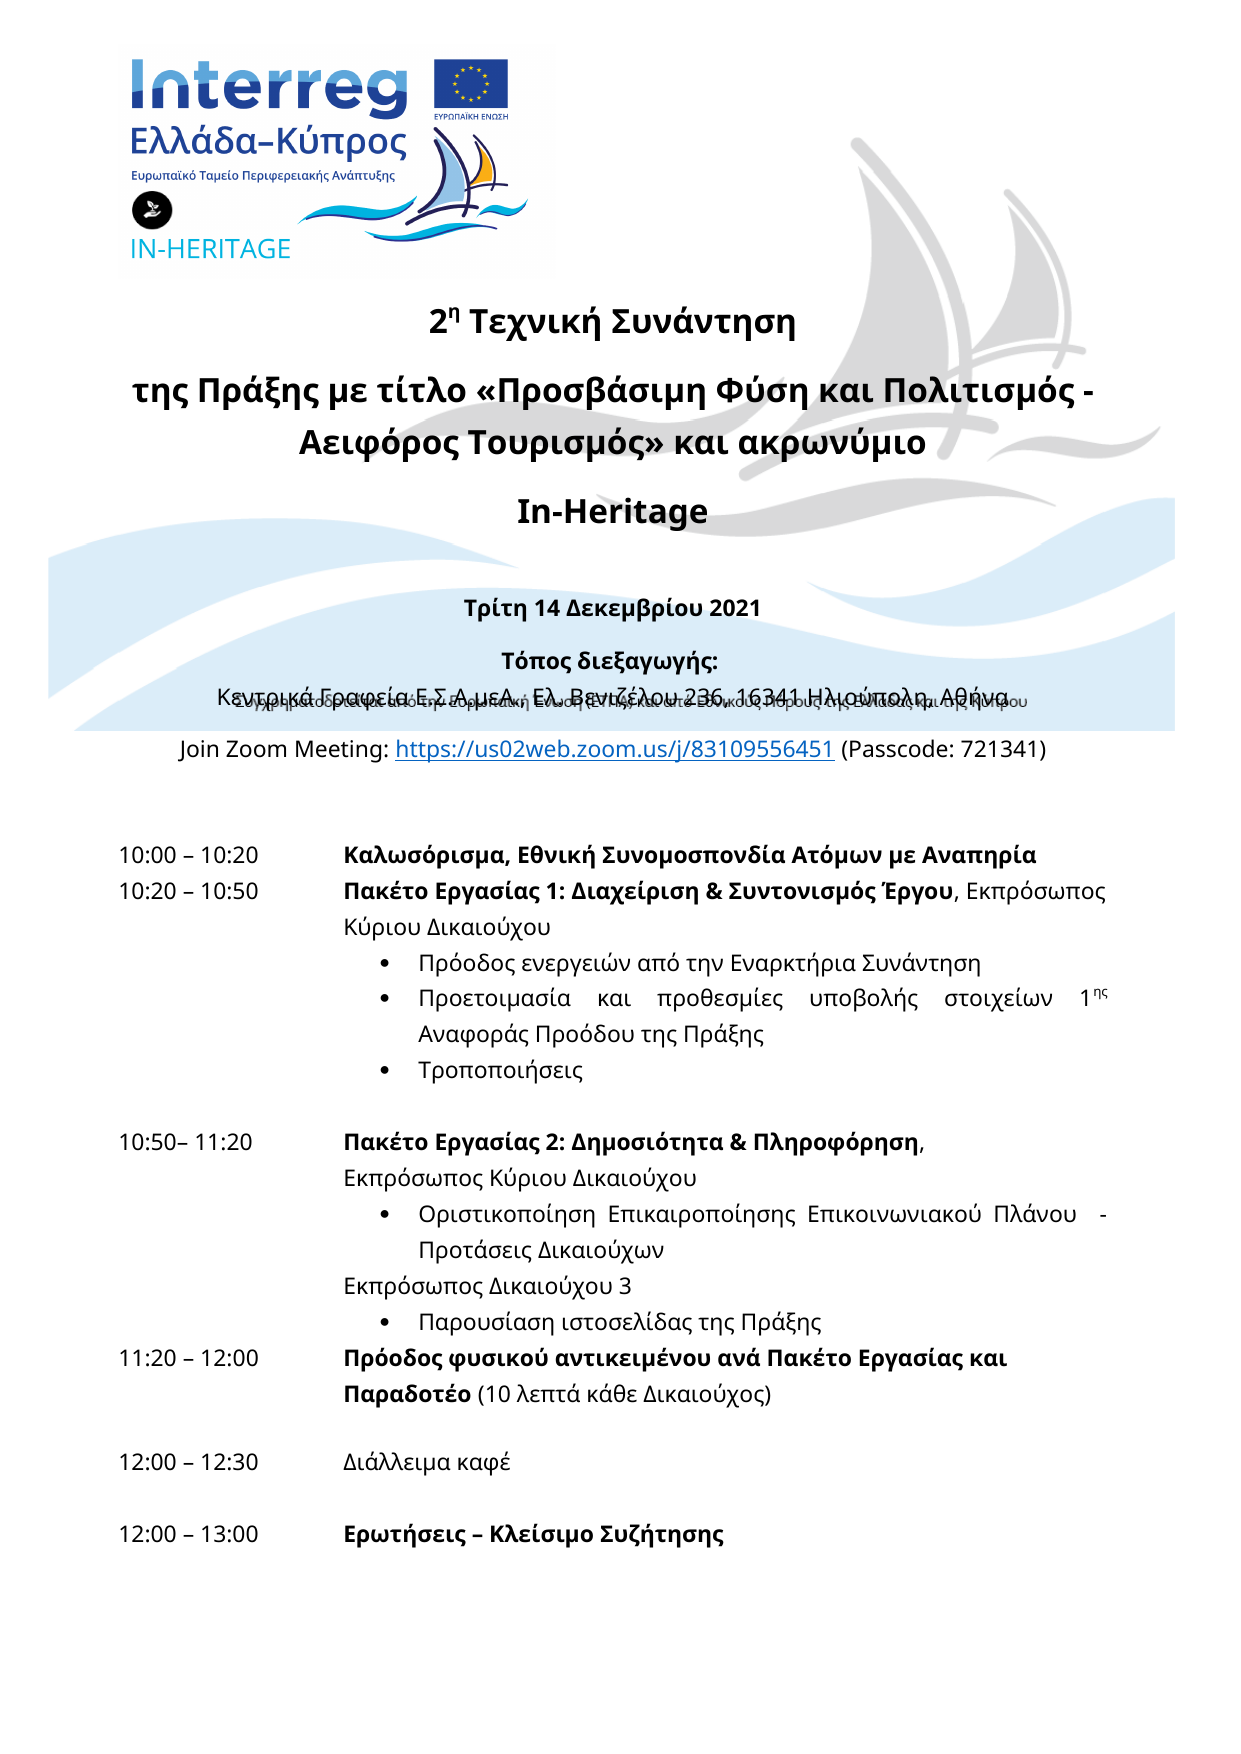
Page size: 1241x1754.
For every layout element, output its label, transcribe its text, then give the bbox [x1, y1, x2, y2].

text 11:20 – 12:00 Πρόοδος φυσικού αντικειμένου ανά Πακέτο Εργασίας και Παραδοτέο (10 λεπτά κάθε Δικαιούχος) [118, 1342, 1107, 1409]
text Τρίτη 14 Δεκεμβρίου 2021 [118, 592, 1107, 623]
text Εκπρόσωπος Δικαιούχου 3 [343, 1270, 1107, 1301]
text 10:00 – 10:20 Καλωσόρισμα, Εθνική Συνομοσπονδία Ατόμων με Αναπηρία [118, 839, 1107, 870]
text 10:20 – 10:50 Πακέτο Εργασίας 1: Διαχείριση & Συντονισμός Έργου, Εκπρόσωπος Κύριου Δικαιούχου [118, 874, 1107, 942]
text Εκπρόσωπος Κύριου Δικαιούχου [343, 1162, 1107, 1193]
list Τροποποιήσεις [381, 1054, 1107, 1086]
text 12:00 – 13:00 Ερωτήσεις – Κλείσιμο Συζήτησης [118, 1518, 1107, 1549]
text In-Heritage [118, 487, 1107, 533]
picture [48, 44, 1177, 731]
text της Πράξης με τίτλο «Προσβάσιμη Φύση και Πολιτισμός - Αειφόρος Τουρισμός» και ακρωνύμιο [118, 366, 1107, 464]
list Παρουσίαση ιστοσελίδας της Πράξης [381, 1306, 1107, 1337]
list Πρόοδος ενεργειών από την Εναρκτήρια Συνάντηση [381, 946, 1107, 978]
text 10:50– 11:20 Πακέτο Εργασίας 2: Δημοσιότητα & Πληροφόρηση, [118, 1126, 1107, 1157]
list Οριστικοποίηση Επικαιροποίησης Επικοινωνιακού Πλάνου - Προτάσεις Δικαιούχων [381, 1198, 1107, 1265]
text Join Zoom Meeting: https://us02web.zoom.us/j/83109556451 (Passcode: 721341) [118, 733, 1107, 765]
text 12:00 – 12:30 Διάλλειμα καφέ [118, 1446, 1107, 1478]
text Τόπος διεξαγωγής: Κεντρικά Γραφεία Ε.Σ.Α.μεΑ., Ελ. Βενιζέλου 236, 16341 Ηλιούπολη, Αθήνα [118, 645, 1107, 712]
text 2η Τεχνική Συνάντηση [118, 298, 1107, 343]
list Προετοιμασία και προθεσμίες υποβολής στοιχείων 1ης Αναφοράς Προόδου της Πράξης [381, 982, 1107, 1049]
